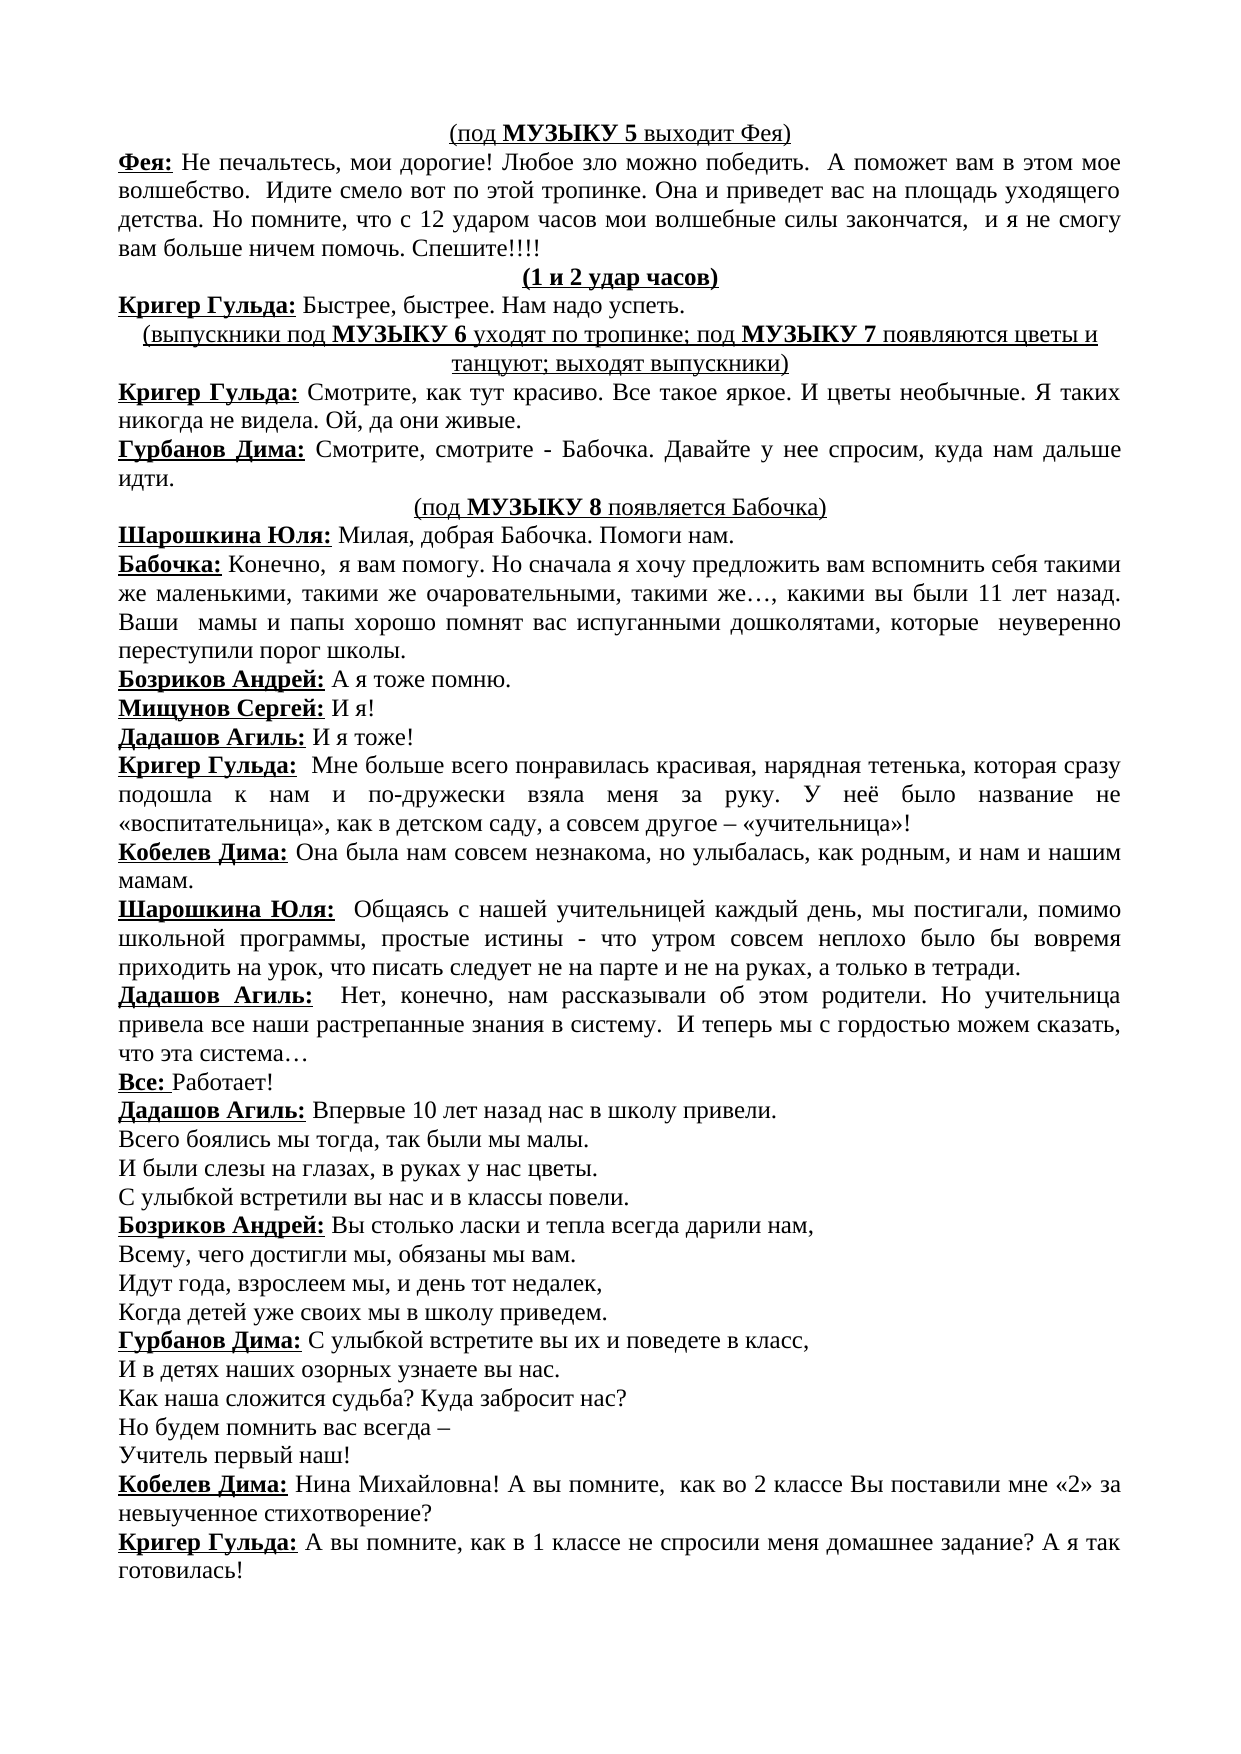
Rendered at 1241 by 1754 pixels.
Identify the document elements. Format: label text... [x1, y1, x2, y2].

text Мищунов Сергей: И я! [118, 693, 1122, 722]
text Гурбанов Дима: С улыбкой встретите вы их и поведете в класс, [118, 1326, 1122, 1354]
text Кригер Гульда: Быстрее, быстрее. Нам надо успеть. [118, 291, 1122, 319]
text Кригер Гульда: Смотрите, как тут красиво. Все такое яркое. И цветы необычные. Я таких никогда не видела. Ой, да они живые. [118, 377, 1122, 434]
text Кобелев Дима: Она была нам совсем незнакома, но улыбалась, как родным, и нам и нашим мамам. [118, 837, 1122, 894]
text (выпускники под МУЗЫКУ 6 уходят по тропинке; под МУЗЫКУ 7 появляются цветы и танцуют; выходят выпускники) [118, 319, 1122, 377]
text Кобелев Дима: Нина Михайловна! А вы помните, как во 2 классе Вы поставили мне «2» за невыученное стихотворение? [118, 1469, 1122, 1527]
text Бозриков Андрей: А я тоже помню. [118, 664, 1122, 693]
text С улыбкой встретили вы нас и в классы повели. [118, 1182, 1122, 1211]
text Учитель первый наш! [118, 1441, 1122, 1469]
text Когда детей уже своих мы в школу приведем. [118, 1297, 1122, 1326]
text Всего боялись мы тогда, так были мы малы. [118, 1124, 1122, 1153]
text Шарошкина Юля: Общаясь с нашей учительницей каждый день, мы постигали, помимо школьной программы, простые истины - что утром совсем неплохо было бы вовремя приходить на урок, что писать следует не на парте и не на руках, а только в тетради. [118, 894, 1122, 981]
text Фея: Не печальтесь, мои дорогие! Любое зло можно победить. А поможет вам в этом мое волшебство. Идите смело вот по этой тропинке. Она и приведет вас на площадь уходящего детства. Но помните, что с 12 ударом часов мои волшебные силы закончатся, и я не смогу вам больше ничем помочь. Спешите!!!! [118, 147, 1122, 262]
text Как наша сложится судьба? Куда забросит нас? [118, 1383, 1122, 1412]
text Дадашов Агиль: Впервые 10 лет назад нас в школу привели. [118, 1096, 1122, 1124]
text Шарошкина Юля: Милая, добрая Бабочка. Помоги нам. [118, 521, 1122, 549]
text Все: Работает! [118, 1067, 1122, 1096]
text (1 и 2 удар часов) [118, 262, 1122, 291]
text И в детях наших озорных узнаете вы нас. [118, 1354, 1122, 1383]
text Дадашов Агиль: И я тоже! [118, 722, 1122, 751]
text Идут года, взрослеем мы, и день тот недалек, [118, 1268, 1122, 1297]
text Бозриков Андрей: Вы столько ласки и тепла всегда дарили нам, [118, 1211, 1122, 1239]
text Но будем помнить вас всегда – [118, 1412, 1122, 1441]
text Кригер Гульда: А вы помните, как в 1 классе не спросили меня домашнее задание? А я так готовилась! [118, 1527, 1122, 1584]
text Дадашов Агиль: Нет, конечно, нам рассказывали об этом родители. Но учительница привела все наши растрепанные знания в систему. И теперь мы с гордостью можем сказать, что эта система… [118, 981, 1122, 1067]
text (под МУЗЫКУ 5 выходит Фея) [118, 118, 1122, 147]
text И были слезы на глазах, в руках у нас цветы. [118, 1153, 1122, 1182]
text (под МУЗЫКУ 8 появляется Бабочка) [118, 492, 1122, 521]
text Гурбанов Дима: Смотрите, смотрите - Бабочка. Давайте у нее спросим, куда нам дальше идти. [118, 434, 1122, 492]
text Кригер Гульда: Мне больше всего понравилась красивая, нарядная тетенька, которая сразу подошла к нам и по-дружески взяла меня за руку. У неё было название не «воспитательница», как в детском саду, а совсем другое – «учительница»! [118, 751, 1122, 837]
text Всему, чего достигли мы, обязаны мы вам. [118, 1239, 1122, 1268]
text Бабочка: Конечно, я вам помогу. Но сначала я хочу предложить вам вспомнить себя такими же маленькими, такими же очаровательными, такими же…, какими вы были 11 лет назад. Ваши мамы и папы хорошо помнят вас испуганными дошколятами, которые неуверенно переступили порог школы. [118, 549, 1122, 664]
